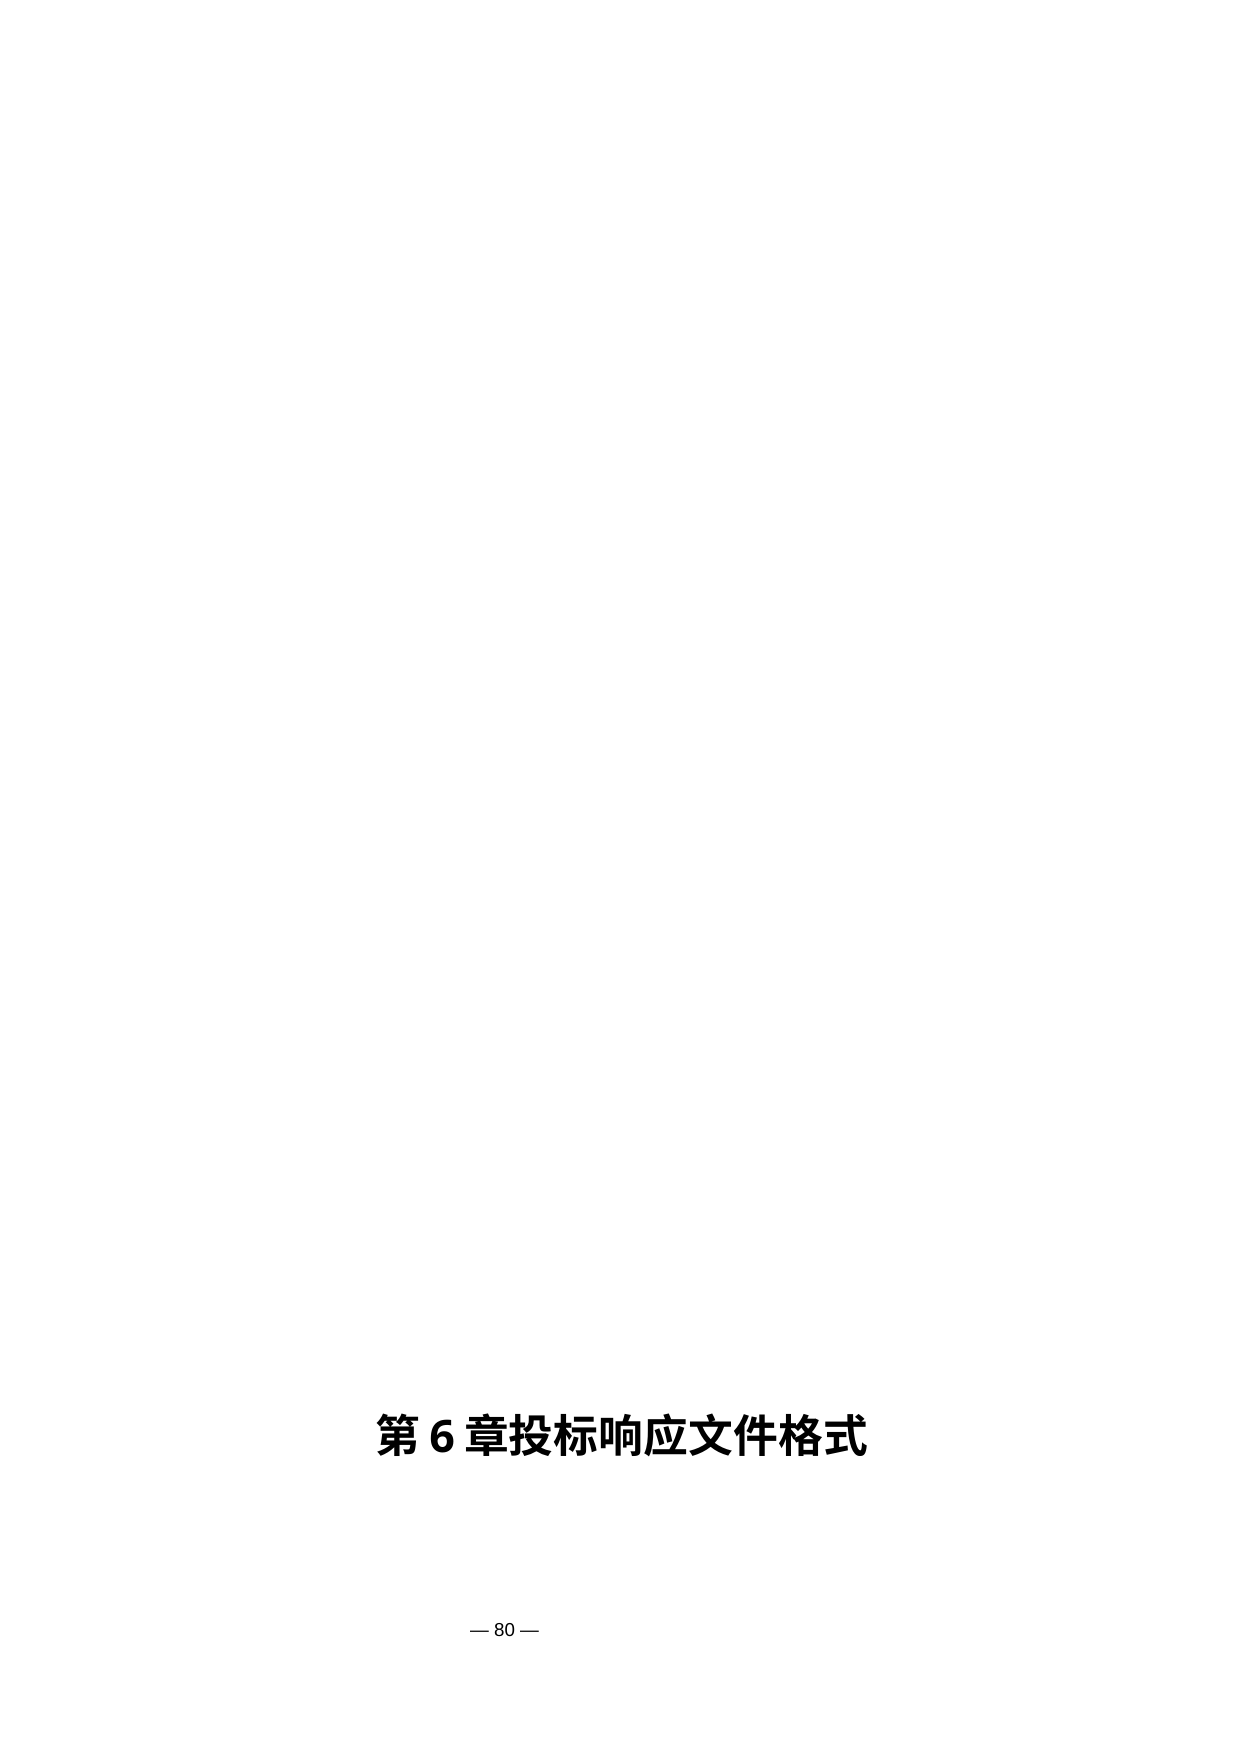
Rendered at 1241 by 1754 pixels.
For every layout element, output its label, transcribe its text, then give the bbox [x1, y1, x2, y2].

text 第6章投标响应文件格式 [375, 1406, 1054, 1463]
